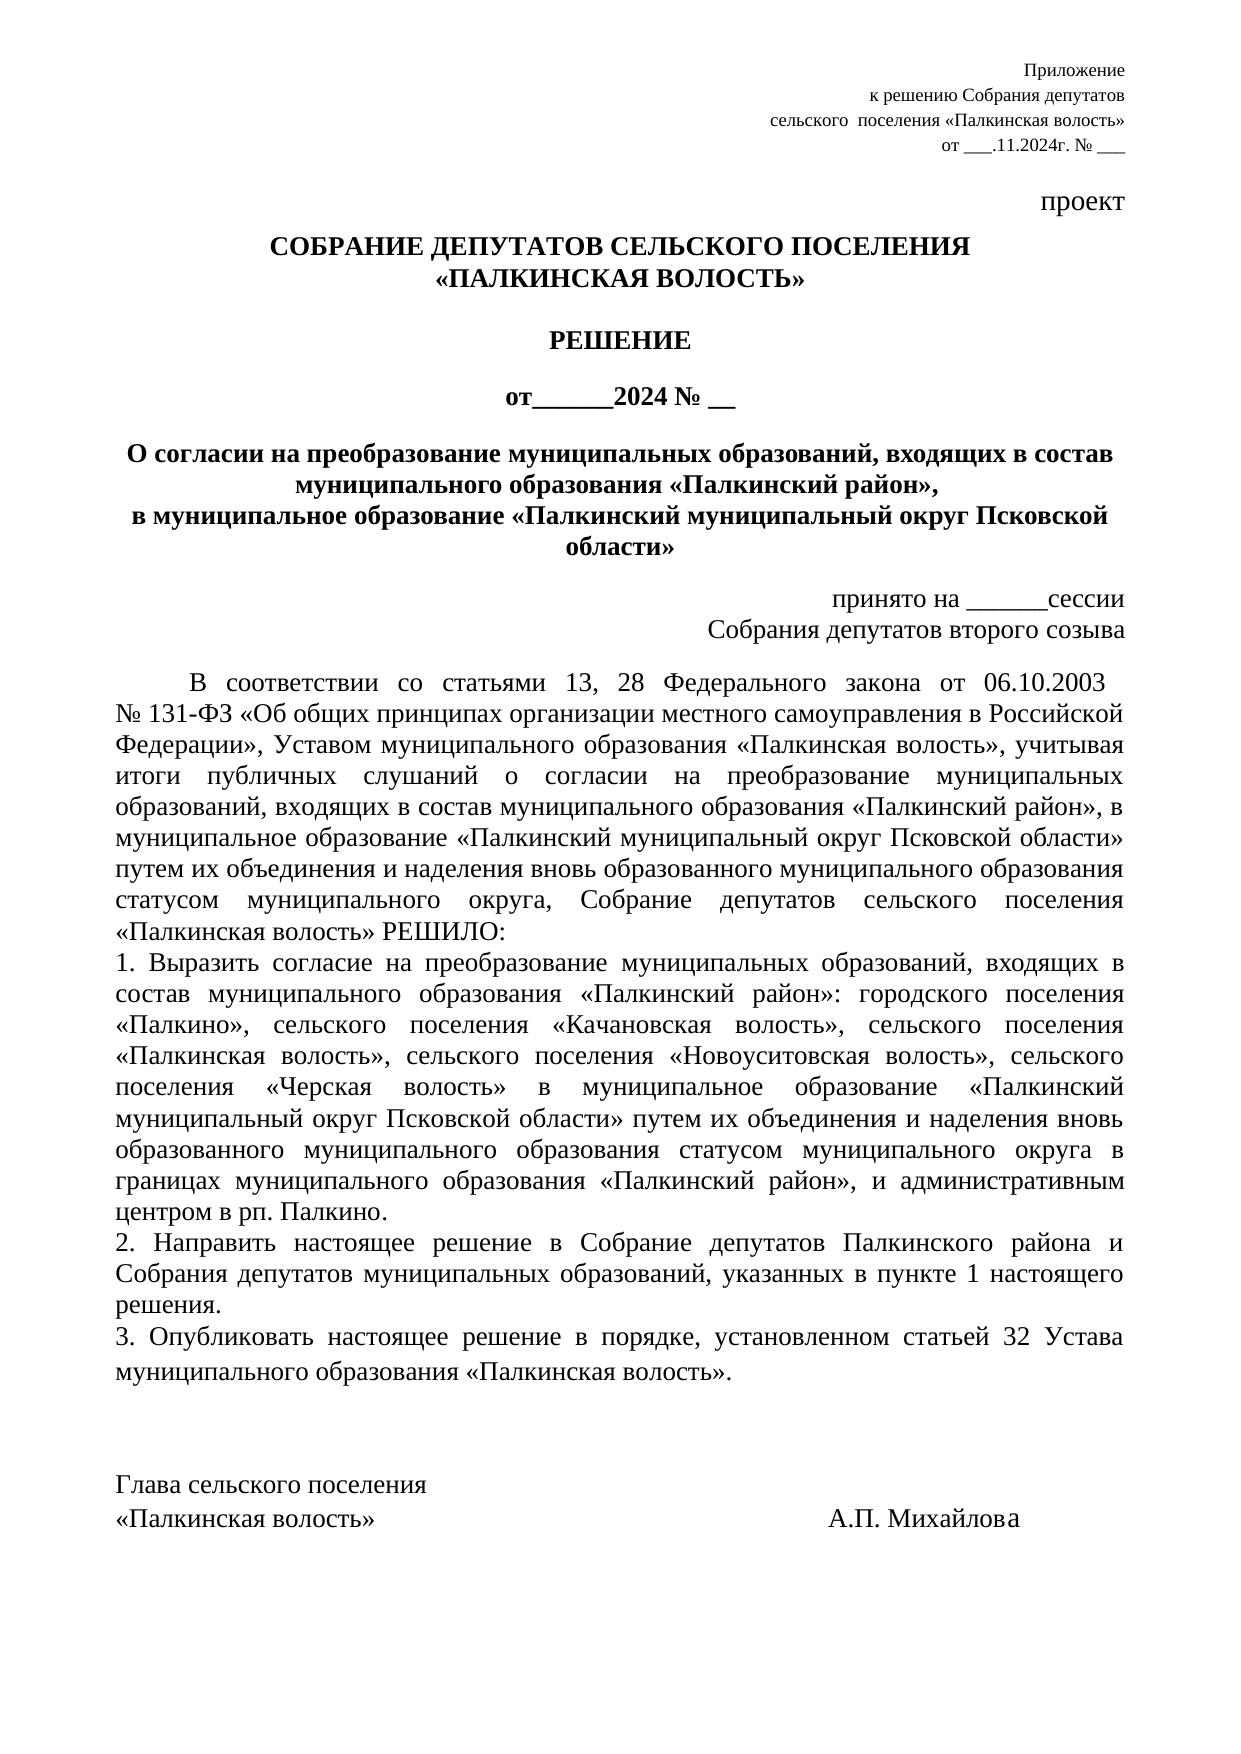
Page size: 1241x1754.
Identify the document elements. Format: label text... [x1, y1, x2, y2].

text СОБРАНИЕ ДЕПУТАТОВ СЕЛЬСКОГО ПОСЕЛЕНИЯ [115, 231, 1125, 262]
text В соответствии со статьями 13, 28 Федерального закона от 06.10.2003 № 131-ФЗ «Об общих принципах организации местного самоуправления в Российской Федерации», Уставом муниципального образования «Палкинская волость», учитывая итоги публичных слушаний о согласии на преобразование муниципальных образований, входящих в состав муниципального образования «Палкинский район», в муниципальное образование «Палкинский муниципальный округ Псковской области» путем их объединения и наделения вновь образованного муниципального образования статусом муниципального округа, Собрание депутатов сельского поселения «Палкинская волость» РЕШИЛО: [115, 666, 1125, 946]
text «ПАЛКИНСКАЯ ВОЛОСТЬ» [115, 262, 1125, 293]
text принято на ______сессии [115, 582, 1125, 614]
text к решению Собрания депутатов [115, 84, 1125, 105]
text 3. Опубликовать настоящее решение в порядке, установленном статьей 32 Устава муниципального образования «Палкинская волость». [115, 1320, 1125, 1387]
text 2. Направить настоящее решение в Собрание депутатов Палкинского района и Собрания депутатов муниципальных образований, указанных в пункте 1 настоящего решения. [115, 1226, 1125, 1320]
list 1. Выразить согласие на преобразование муниципальных образований, входящих в состав муниципального образования «Палкинский район»: городского поселения «Палкино», сельского поселения «Качановская волость», сельского поселения «Палкинская волость», сельского поселения «Новоуситовская волость», сельского поселения «Черская волость» в муниципальное образование «Палкинский муниципальный округ Псковской области» путем их объединения и наделения вновь образованного муниципального образования статусом муниципального округа в границах муниципального образования «Палкинский район», и административным центром в рп. Палкино. [115, 946, 1125, 1226]
text Собрания депутатов второго созыва [115, 614, 1125, 645]
text сельского поселения «Палкинская волость» [115, 109, 1125, 130]
text РЕШЕНИЕ [115, 324, 1125, 355]
text от ___.11.2024г. № ___ [115, 133, 1125, 155]
text от______2024 № __ [115, 381, 1125, 412]
text Приложение [115, 59, 1125, 81]
text «Палкинская волость» А.П. Михайлова [115, 1500, 1125, 1533]
text Глава сельского поселения [115, 1468, 1125, 1500]
text проект [115, 183, 1125, 217]
text О согласии на преобразование муниципальных образований, входящих в состав муниципального образования «Палкинский район», в муниципальное образование «Палкинский муниципальный округ Псковской области» [115, 437, 1125, 562]
